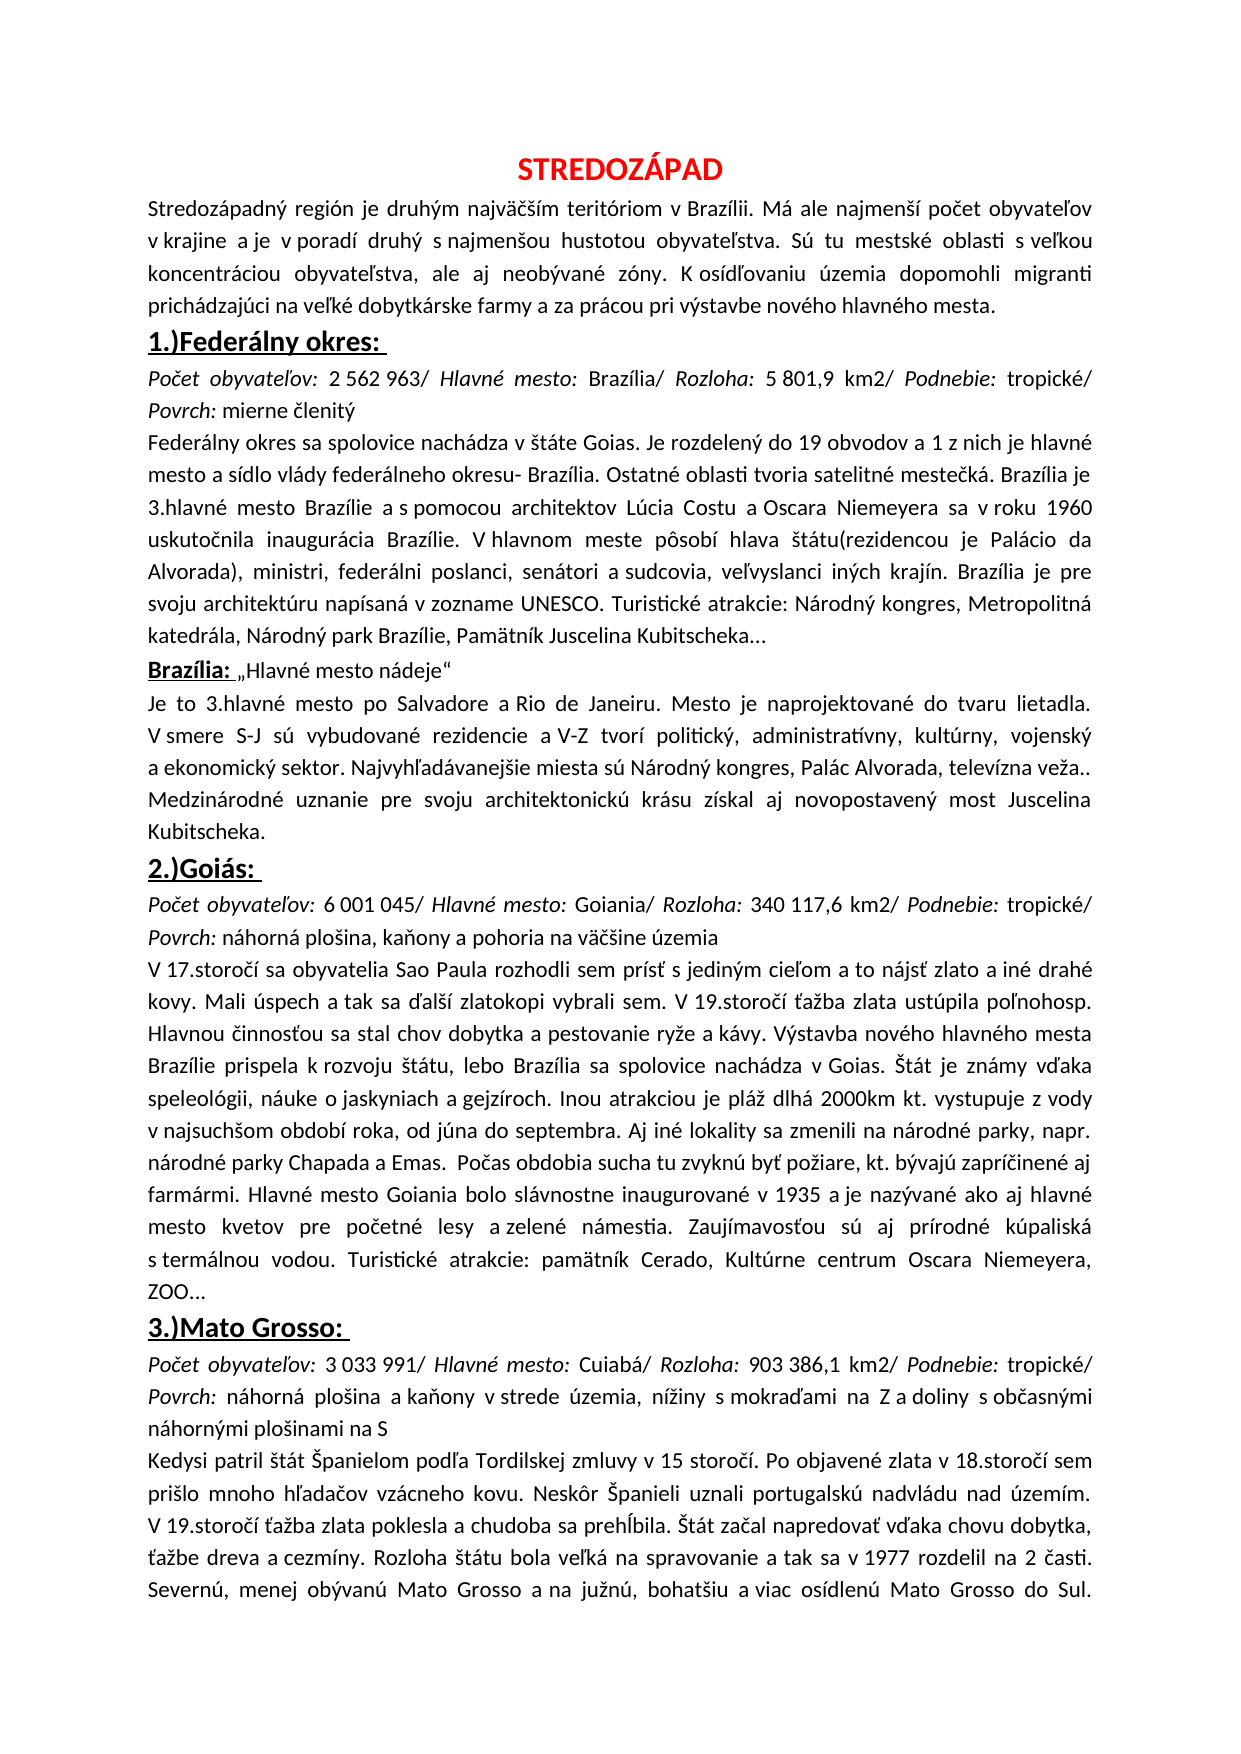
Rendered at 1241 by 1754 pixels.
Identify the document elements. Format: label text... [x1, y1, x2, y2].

text Federálny okres sa spolovice nachádza v štáte Goias. Je rozdelený do 19 obvodov a 1 z nich je hlavné mesto a sídlo vlády federálneho okresu- Brazília. Ostatné oblasti tvoria satelitné mestečká. Brazília je 3.hlavné mesto Brazílie a s pomocou architektov Lúcia Costu a Oscara Niemeyera sa v roku 1960 uskutočnila inaugurácia Brazílie. V hlavnom meste pôsobí hlava štátu(rezidencou je Palácio da Alvorada), ministri, federálni poslanci, senátori a sudcovia, veľvyslanci iných krajín. Brazília je pre svoju architektúru napísaná v zozname UNESCO. Turistické atrakcie: Národný kongres, Metropolitná katedrála, Národný park Brazílie, Pamätník Juscelina Kubitscheka... [148, 428, 1093, 649]
text Počet obyvateľov: 3 033 991/ Hlavné mesto: Cuiabá/ Rozloha: 903 386,1 km2/ Podnebie: tropické/ Povrch: náhorná plošina a kaňony v strede územia, nížiny s mokraďami na Z a doliny s občasnými náhornými plošinami na S [148, 1350, 1093, 1442]
text V 17.storočí sa obyvatelia Sao Paula rozhodli sem prísť s jediným cieľom a to nájsť zlato a iné drahé kovy. Mali úspech a tak sa ďalší zlatokopi vybrali sem. V 19.storočí ťažba zlata ustúpila poľnohosp. Hlavnou činnosťou sa stal chov dobytka a pestovanie ryže a kávy. Výstavba nového hlavného mesta Brazílie prispela k rozvoju štátu, lebo Brazília sa spolovice nachádza v Goias. Štát je známy vďaka speleológii, náuke o jaskyniach a gejzíroch. Inou atrakciou je pláž dlhá 2000km kt. vystupuje z vody v najsuchšom období roka, od júna do septembra. Aj iné lokality sa zmenili na národné parky, napr. národné parky Chapada a Emas. Počas obdobia sucha tu zvyknú byť požiare, kt. bývajú zapríčinené aj farmármi. Hlavné mesto Goiania bolo slávnostne inaugurované v 1935 a je nazývané ako aj hlavné mesto kvetov pre početné lesy a zelené námestia. Zaujímavosťou sú aj prírodné kúpaliská s termálnou vodou. Turistické atrakcie: pamätník Cerado, Kultúrne centrum Oscara Niemeyera, ZOO... [148, 955, 1093, 1305]
text Brazília: „Hlavné mesto nádeje“ [148, 654, 1093, 684]
text Počet obyvateľov: 2 562 963/ Hlavné mesto: Brazília/ Rozloha: 5 801,9 km2/ Podnebie: tropické/ Povrch: mierne členitý [148, 364, 1093, 424]
text Počet obyvateľov: 6 001 045/ Hlavné mesto: Goiania/ Rozloha: 340 117,6 km2/ Podnebie: tropické/ Povrch: náhorná plošina, kaňony a pohoria na väčšine územia [148, 891, 1093, 951]
text 3.)Mato Grosso: [148, 1309, 1093, 1345]
text STREDOZÁPAD [148, 148, 1093, 188]
text Je to 3.hlavné mesto po Salvadore a Rio de Janeiru. Mesto je naprojektované do tvaru lietadla. V smere S-J sú vybudované rezidencie a V-Z tvorí politický, administratívny, kultúrny, vojenský a ekonomický sektor. Najvyhľadávanejšie miesta sú Národný kongres, Palác Alvorada, televízna veža.. Medzinárodné uznanie pre svoju architektonickú krásu získal aj novopostavený most Juscelina Kubitscheka. [148, 689, 1093, 846]
text 1.)Federálny okres: [148, 323, 1093, 359]
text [148, 1447, 1093, 1603]
text 2.)Goiás: [148, 850, 1093, 885]
text Stredozápadný región je druhým najväčším teritóriom v Brazílii. Má ale najmenší počet obyvateľov v krajine a je v poradí druhý s najmenšou hustotou obyvateľstva. Sú tu mestské oblasti s veľkou koncentráciou obyvateľstva, ale aj neobývané zóny. K osídľovaniu územia dopomohli migranti prichádzajúci na veľké dobytkárske farmy a za prácou pri výstavbe nového hlavného mesta. [148, 194, 1093, 319]
